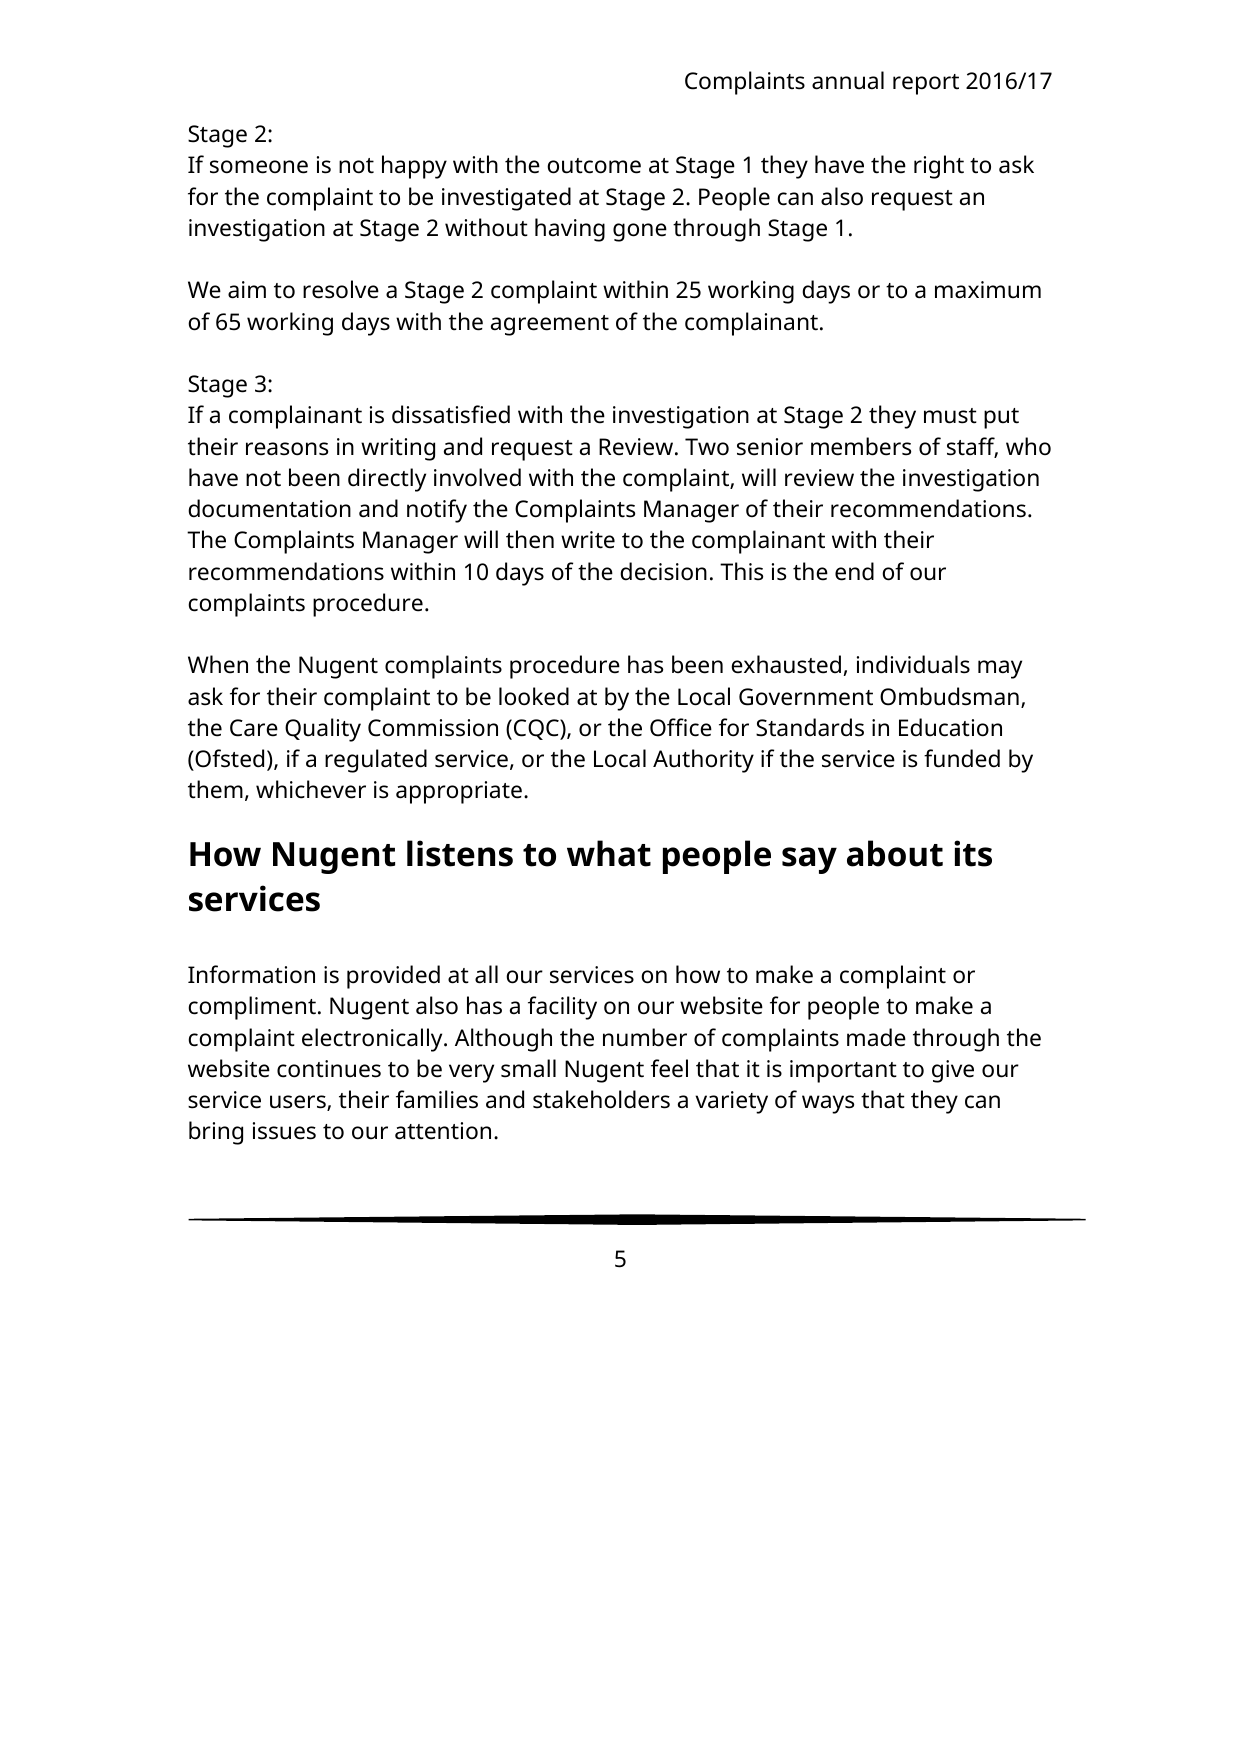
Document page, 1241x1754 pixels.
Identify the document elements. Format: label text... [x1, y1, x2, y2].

text We aim to resolve a Stage 2 complaint within 25 working days or to a maximum of 65 working days with the agreement of the complainant. [187, 274, 1053, 337]
text Stage 2: [187, 118, 1053, 149]
text Stage 3: [187, 368, 1053, 399]
text If someone is not happy with the outcome at Stage 1 they have the right to ask for the complaint to be investigated at Stage 2. People can also request an investigation at Stage 2 without having gone through Stage 1. [187, 149, 1053, 243]
subtitle How Nugent listens to what people say about its services [187, 831, 1053, 921]
text If a complainant is dissatisfied with the investigation at Stage 2 they must put their reasons in writing and request a Review. Two senior members of staff, who have not been directly involved with the complaint, will review the investigation documentation and notify the Complaints Manager of their recommendations. The Complaints Manager will then write to the complainant with their recommendations within 10 days of the decision. This is the end of our complaints procedure. [187, 399, 1053, 618]
text Information is provided at all our services on how to make a complaint or compliment. Nugent also has a facility on our website for people to make a complaint electronically. Although the number of complaints made through the website continues to be very small Nugent feel that it is important to give our service users, their families and stakeholders a variety of ways that they can bring issues to our attention. [187, 959, 1053, 1146]
text When the Nugent complaints procedure has been exhausted, individuals may ask for their complaint to be looked at by the Local Government Ombudsman, the Care Quality Commission (CQC), or the Office for Standards in Education (Ofsted), if a regulated service, or the Local Authority if the service is funded by them, whichever is appropriate. [187, 649, 1053, 806]
